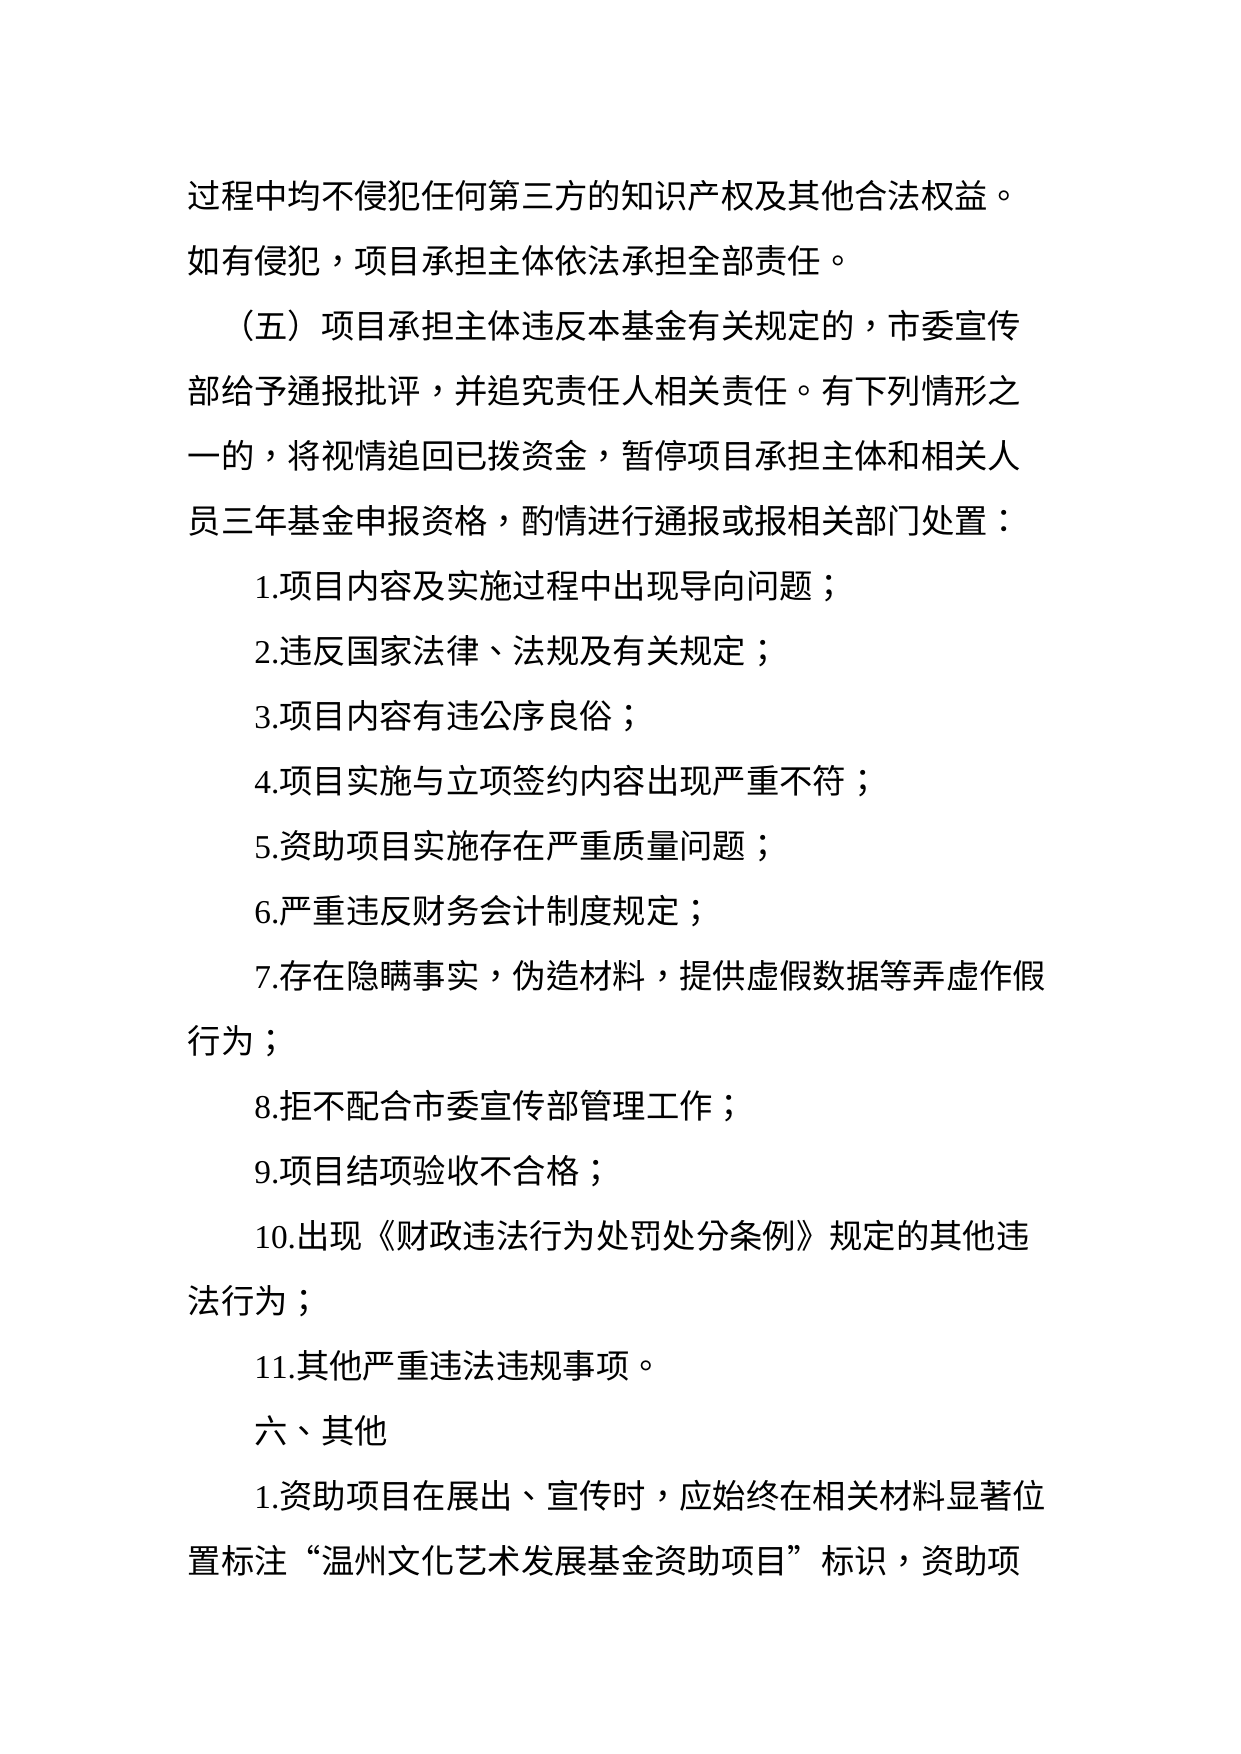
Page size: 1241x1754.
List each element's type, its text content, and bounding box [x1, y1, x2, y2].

text 11.其他严重违法违规事项。 [187, 1332, 1053, 1397]
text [187, 162, 1053, 292]
text 7.存在隐瞒事实，伪造材料，提供虚假数据等弄虚作假行为； [187, 942, 1053, 1072]
text 六、其他 [187, 1397, 1053, 1462]
text 2.违反国家法律、法规及有关规定； [187, 617, 1053, 682]
text 10.出现《财政违法行为处罚处分条例》规定的其他违法行为； [187, 1202, 1053, 1332]
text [187, 1462, 1053, 1592]
text 4.项目实施与立项签约内容出现严重不符； [187, 747, 1053, 812]
text 8.拒不配合市委宣传部管理工作； [187, 1072, 1053, 1137]
text 1.项目内容及实施过程中出现导向问题； [187, 552, 1053, 617]
text 3.项目内容有违公序良俗； [187, 682, 1053, 747]
text 9.项目结项验收不合格； [187, 1137, 1053, 1202]
text 6.严重违反财务会计制度规定； [187, 877, 1053, 942]
text 5.资助项目实施存在严重质量问题； [187, 812, 1053, 877]
text （五）项目承担主体违反本基金有关规定的，市委宣传部给予通报批评，并追究责任人相关责任。有下列情形之一的，将视情追回已拨资金，暂停项目承担主体和相关人员三年基金申报资格，酌情进行通报或报相关部门处置： [187, 292, 1053, 552]
